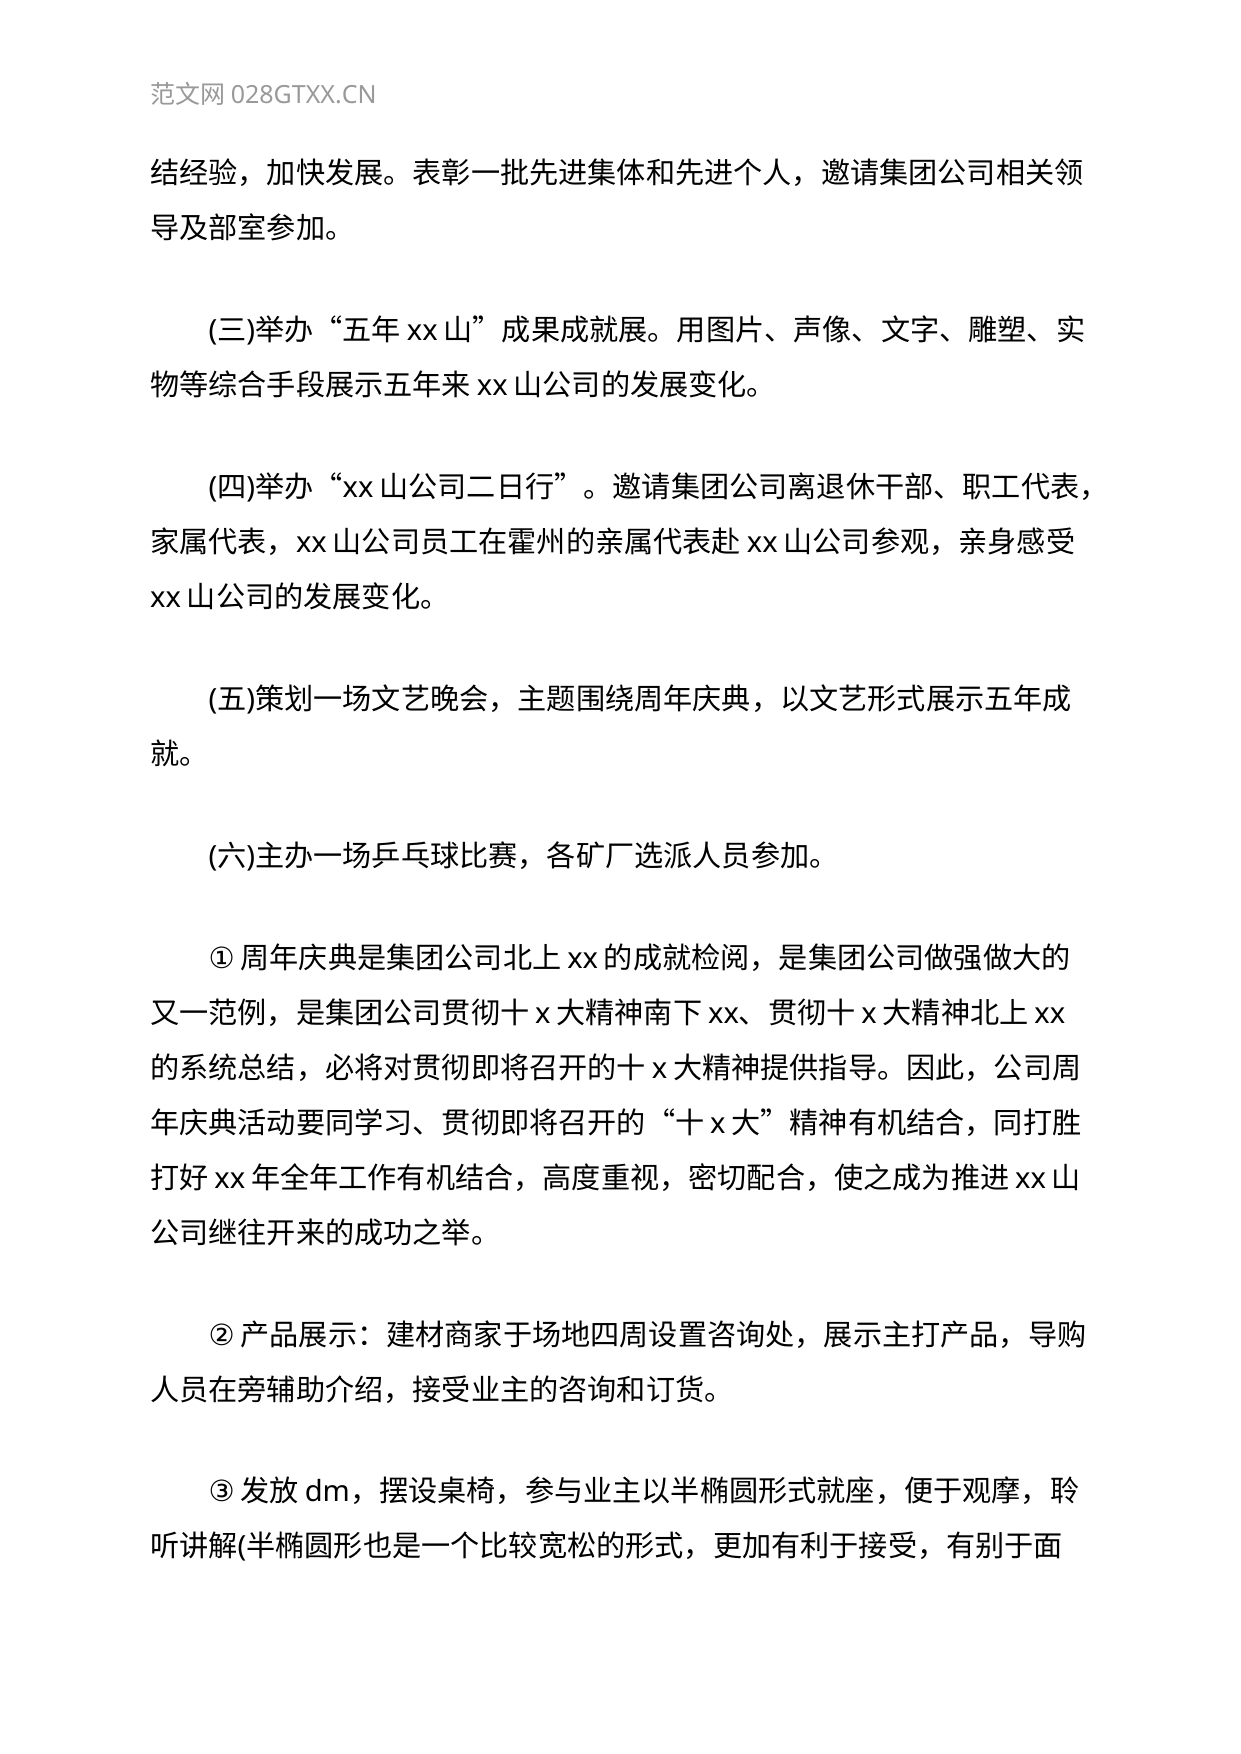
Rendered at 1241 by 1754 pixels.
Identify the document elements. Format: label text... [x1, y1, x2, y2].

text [150, 1468, 1090, 1565]
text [150, 150, 1090, 247]
text (四)举办“xx山公司二日行”。邀请集团公司离退休干部、职工代表，家属代表，xx山公司员工在霍州的亲属代表赴xx山公司参观，亲身感受xx山公司的发展变化。 [150, 464, 1090, 616]
text (三)举办“五年xx山”成果成就展。用图片、声像、文字、雕塑、实物等综合手段展示五年来xx山公司的发展变化。 [150, 307, 1090, 404]
text (六)主办一场乒乓球比赛，各矿厂选派人员参加。 [150, 832, 1090, 875]
text (五)策划一场文艺晚会，主题围绕周年庆典，以文艺形式展示五年成就。 [150, 676, 1090, 773]
text ②产品展示：建材商家于场地四周设置咨询处，展示主打产品，导购人员在旁辅助介绍，接受业主的咨询和订货。 [150, 1311, 1090, 1408]
text ①周年庆典是集团公司北上xx的成就检阅，是集团公司做强做大的又一范例，是集团公司贯彻十x大精神南下xx、贯彻十x大精神北上xx的系统总结，必将对贯彻即将召开的十x大精神提供指导。因此，公司周年庆典活动要同学习、贯彻即将召开的“十x大”精神有机结合，同打胜打好xx年全年工作有机结合，高度重视，密切配合，使之成为推进xx山公司继往开来的成功之举。 [150, 934, 1090, 1252]
